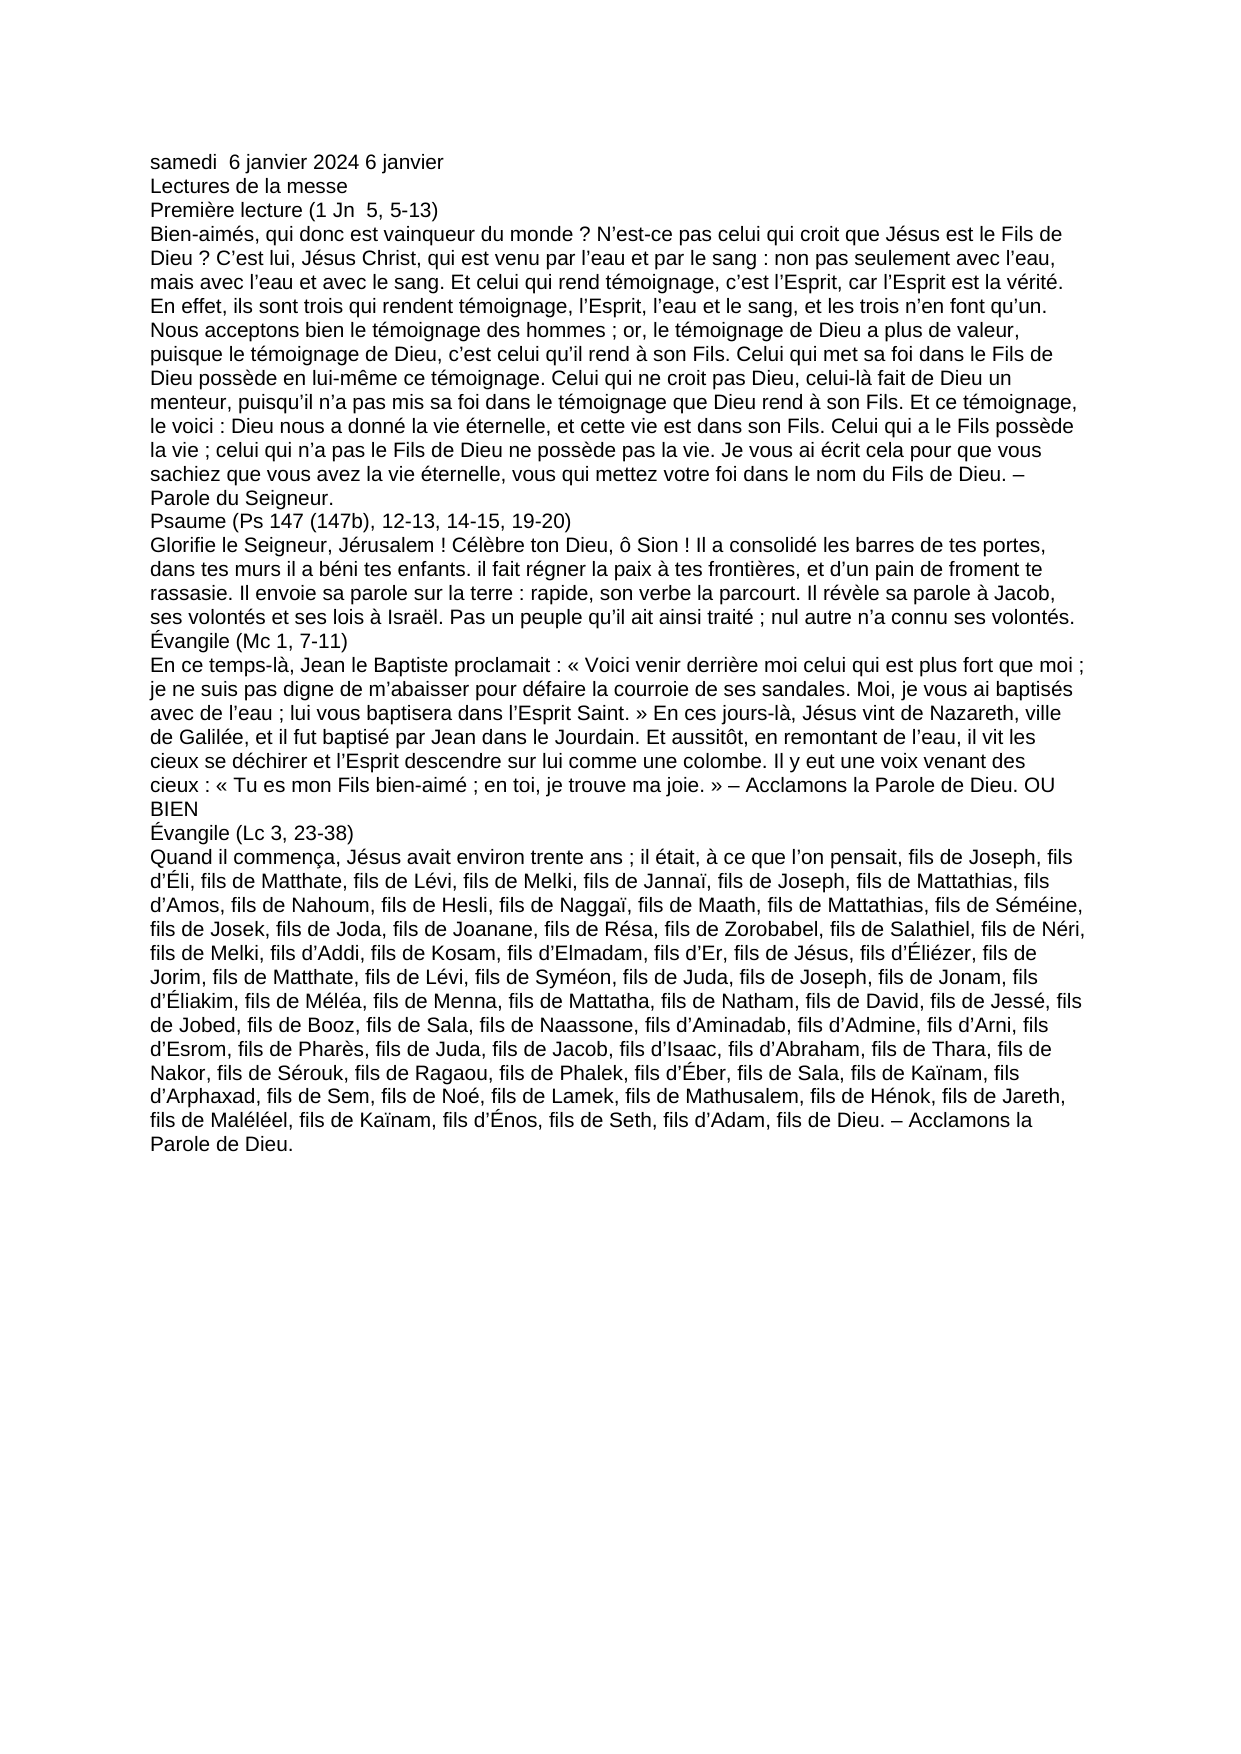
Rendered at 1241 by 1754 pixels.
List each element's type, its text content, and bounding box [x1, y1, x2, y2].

text Quand il commença, Jésus avait environ trente ans ; il était, à ce que l’on pensait, fils de Joseph, fils d’Éli, fils de Matthate, fils de Lévi, fils de Melki, fils de Jannaï, fils de Joseph, fils de Mattathias, fils d’Amos, fils de Nahoum, fils de Hesli, fils de Naggaï, fils de Maath, fils de Mattathias, fils de Séméine, fils de Josek, fils de Joda, fils de Joanane, fils de Résa, fils de Zorobabel, fils de Salathiel, fils de Néri, fils de Melki, fils d’Addi, fils de Kosam, fils d’Elmadam, fils d’Er, fils de Jésus, fils d’Éliézer, fils de Jorim, fils de Matthate, fils de Lévi, fils de Syméon, fils de Juda, fils de Joseph, fils de Jonam, fils d’Éliakim, fils de Méléa, fils de Menna, fils de Mattatha, fils de Natham, fils de David, fils de Jessé, fils de Jobed, fils de Booz, fils de Sala, fils de Naassone, fils d’Aminadab, fils d’Admine, fils d’Arni, fils d’Esrom, fils de Pharès, fils de Juda, fils de Jacob, fils d’Isaac, fils d’Abraham, fils de Thara, fils de Nakor, fils de Sérouk, fils de Ragaou, fils de Phalek, fils d’Éber, fils de Sala, fils de Kaïnam, fils d’Arphaxad, fils de Sem, fils de Noé, fils de Lamek, fils de Mathusalem, fils de Hénok, fils de Jareth, fils de Maléléel, fils de Kaïnam, fils d’Énos, fils de Seth, fils d’Adam, fils de Dieu. – Acclamons la Parole de Dieu. [150, 845, 1090, 1156]
text En ce temps-là, Jean le Baptiste proclamait : « Voici venir derrière moi celui qui est plus fort que moi ; je ne suis pas digne de m’abaisser pour défaire la courroie de ses sandales. Moi, je vous ai baptisés avec de l’eau ; lui vous baptisera dans l’Esprit Saint. » En ces jours-là, Jésus vint de Nazareth, ville de Galilée, et il fut baptisé par Jean dans le Jourdain. Et aussitôt, en remontant de l’eau, il vit les cieux se déchirer et l’Esprit descendre sur lui comme une colombe. Il y eut une voix venant des cieux : « Tu es mon Fils bien-aimé ; en toi, je trouve ma joie. » – Acclamons la Parole de Dieu. OU BIEN [150, 653, 1090, 821]
text Bien-aimés, qui donc est vainqueur du monde ? N’est-ce pas celui qui croit que Jésus est le Fils de Dieu ? C’est lui, Jésus Christ, qui est venu par l’eau et par le sang : non pas seulement avec l’eau, mais avec l’eau et avec le sang. Et celui qui rend témoignage, c’est l’Esprit, car l’Esprit est la vérité. En effet, ils sont trois qui rendent témoignage, l’Esprit, l’eau et le sang, et les trois n’en font qu’un. Nous acceptons bien le témoignage des hommes ; or, le témoignage de Dieu a plus de valeur, puisque le témoignage de Dieu, c’est celui qu’il rend à son Fils. Celui qui met sa foi dans le Fils de Dieu possède en lui-même ce témoignage. Celui qui ne croit pas Dieu, celui-là fait de Dieu un menteur, puisqu’il n’a pas mis sa foi dans le témoignage que Dieu rend à son Fils. Et ce témoignage, le voici : Dieu nous a donné la vie éternelle, et cette vie est dans son Fils. Celui qui a le Fils possède la vie ; celui qui n’a pas le Fils de Dieu ne possède pas la vie. Je vous ai écrit cela pour que vous sachiez que vous avez la vie éternelle, vous qui mettez votre foi dans le nom du Fils de Dieu. – Parole du Seigneur. [150, 222, 1090, 509]
text Glorifie le Seigneur, Jérusalem ! Célèbre ton Dieu, ô Sion ! Il a consolidé les barres de tes portes, dans tes murs il a béni tes enfants. il fait régner la paix à tes frontières, et d’un pain de froment te rassasie. Il envoie sa parole sur la terre : rapide, son verbe la parcourt. Il révèle sa parole à Jacob, ses volontés et ses lois à Israël. Pas un peuple qu’il ait ainsi traité ; nul autre n’a connu ses volontés. [150, 533, 1090, 629]
